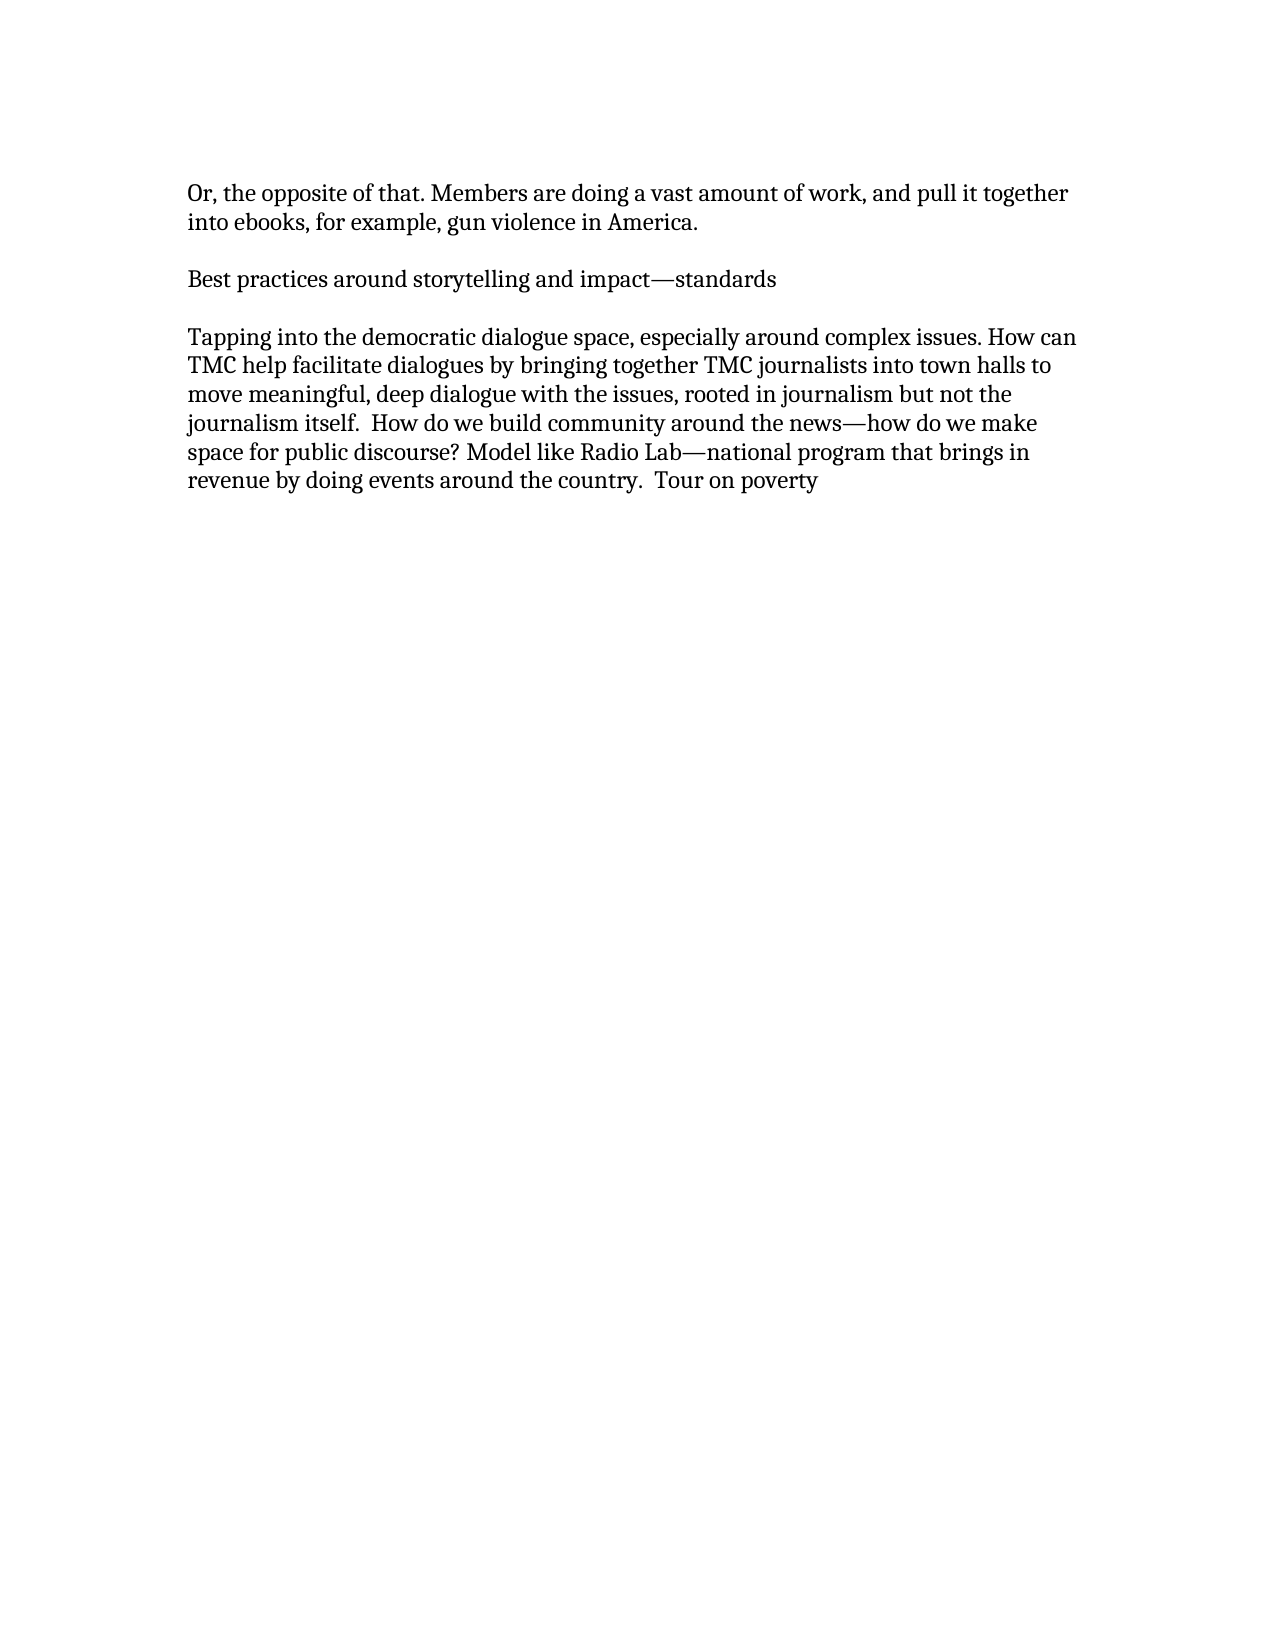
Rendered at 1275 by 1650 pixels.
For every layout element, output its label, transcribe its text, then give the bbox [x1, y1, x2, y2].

text Best practices around storytelling and impact—standards [187, 265, 1087, 294]
text Tapping into the democratic dialogue space, especially around complex issues. How can TMC help facilitate dialogues by bringing together TMC journalists into town halls to move meaningful, deep dialogue with the issues, rooted in journalism but not the journalism itself. How do we build community around the news—how do we make space for public discourse? Model like Radio Lab—national program that brings in revenue by doing events around the country. Tour on poverty [187, 322, 1087, 495]
text Or, the opposite of that. Members are doing a vast amount of work, and pull it together into ebooks, for example, gun violence in America. [187, 179, 1087, 236]
